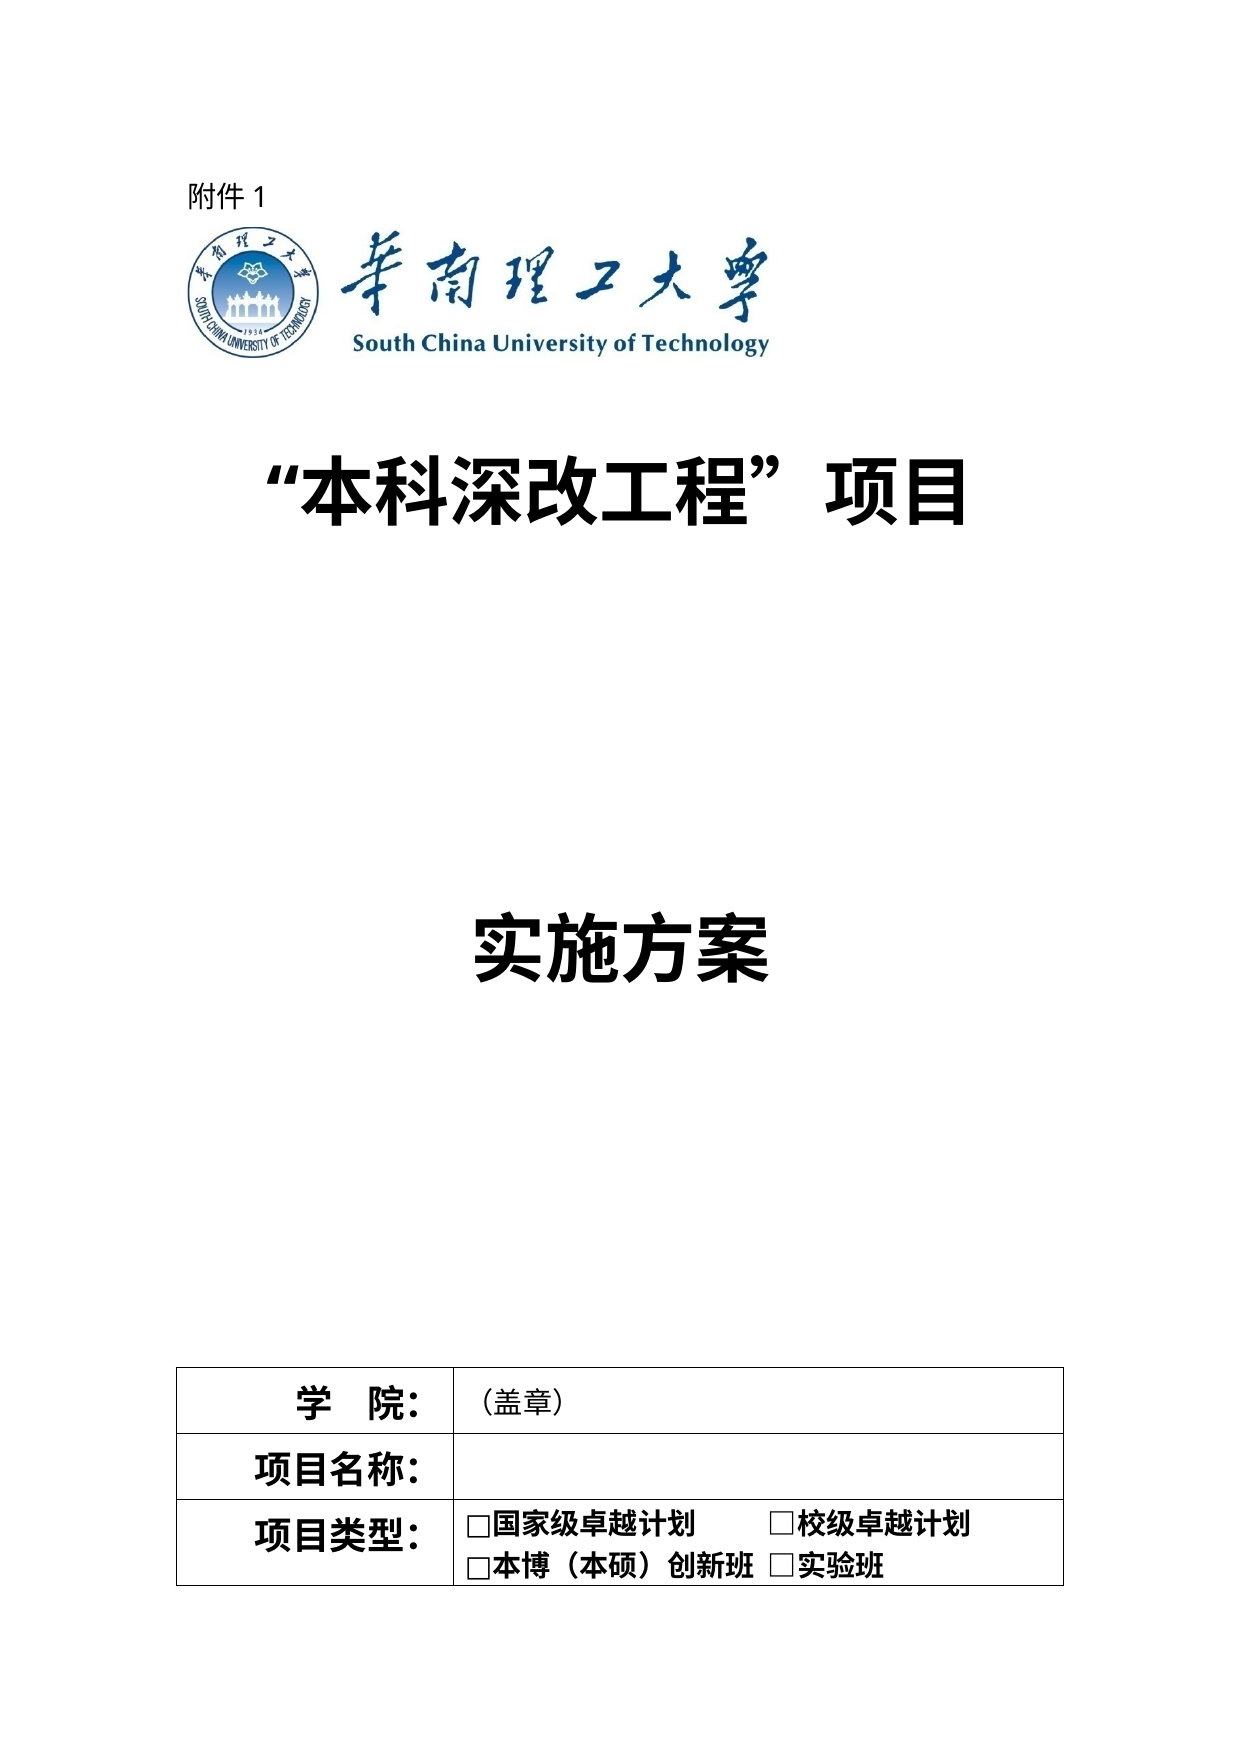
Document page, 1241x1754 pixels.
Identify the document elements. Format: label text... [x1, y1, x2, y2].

text “本科深改工程”项目 [187, 422, 1053, 552]
picture [187, 227, 769, 358]
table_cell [454, 1500, 1063, 1585]
table_header （盖章） [454, 1368, 1063, 1433]
table_cell 项目类型： [177, 1500, 453, 1585]
table_cell 项目名称： [177, 1434, 453, 1499]
text 实施方案 [187, 879, 1053, 1009]
table_header 学 院： [177, 1368, 453, 1433]
table_cell [454, 1434, 1063, 1499]
text 附件1 [187, 162, 1053, 227]
